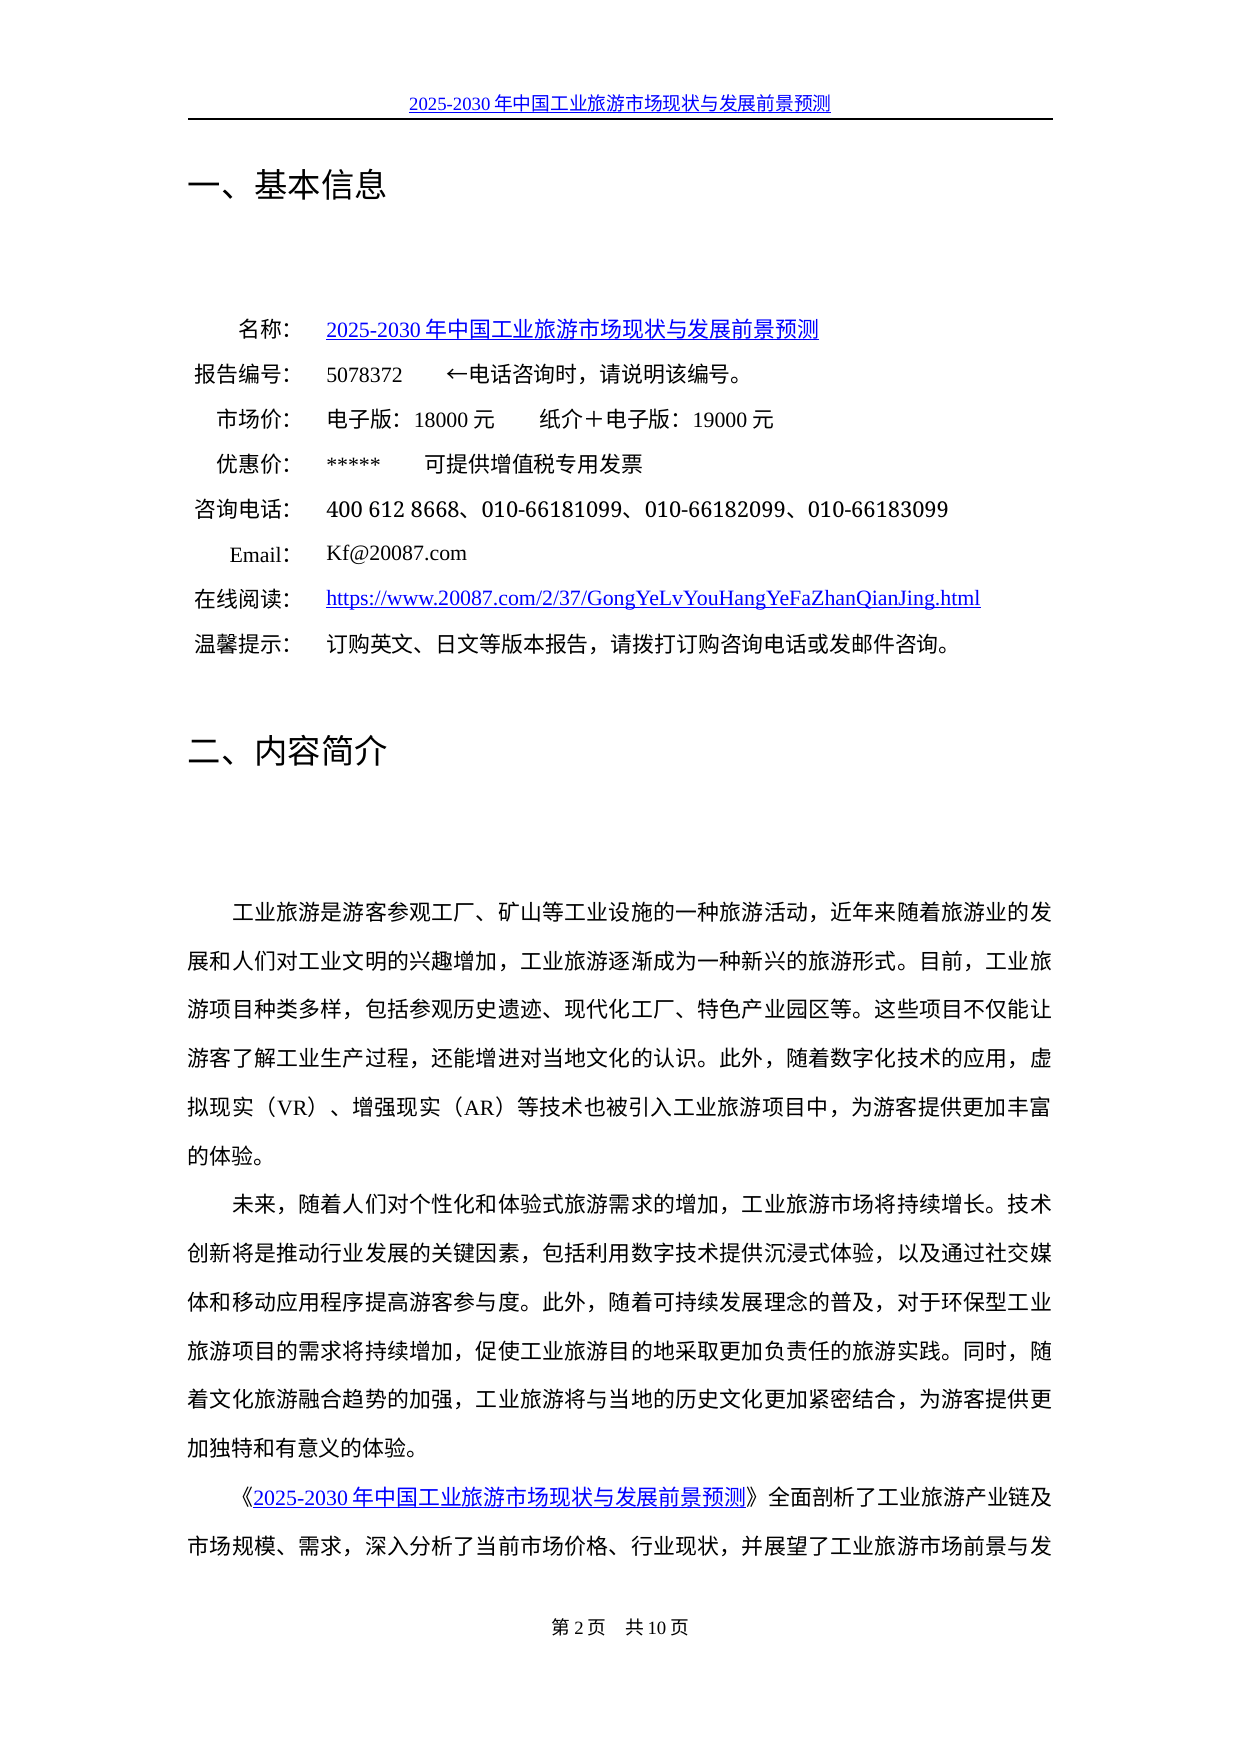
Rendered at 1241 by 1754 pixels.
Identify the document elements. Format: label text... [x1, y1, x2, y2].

table_header 2025-2030年中国工业旅游市场现状与发展前景预测 [315, 312, 1073, 357]
table_cell 咨询电话： [167, 492, 315, 537]
table_cell 市场价： [167, 402, 315, 447]
table_cell ***** 可提供增值税专用发票 [315, 447, 1073, 492]
table_cell 订购英文、日文等版本报告，请拨打订购咨询电话或发邮件咨询。 [315, 627, 1073, 672]
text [187, 894, 1053, 1561]
table_cell 400 612 8668、010-66181099、010-66182099、010-66183099 [315, 492, 1073, 537]
table_cell Kf@20087.com [315, 537, 1073, 582]
table_cell 电子版：18000 元 纸介＋电子版：19000 元 [315, 402, 1073, 447]
table_cell 5078372 ←电话咨询时，请说明该编号。 [315, 357, 1073, 402]
table_cell Email： [167, 537, 315, 582]
table_cell 报告编号： [167, 357, 315, 402]
table_cell 优惠价： [167, 447, 315, 492]
table_cell 在线阅读： [167, 582, 315, 627]
table_header 名称： [167, 312, 315, 357]
title 一、基本信息 [187, 150, 1053, 215]
table_cell [315, 582, 1073, 627]
table_cell 温馨提示： [167, 627, 315, 672]
title 二、内容简介 [187, 717, 1053, 782]
